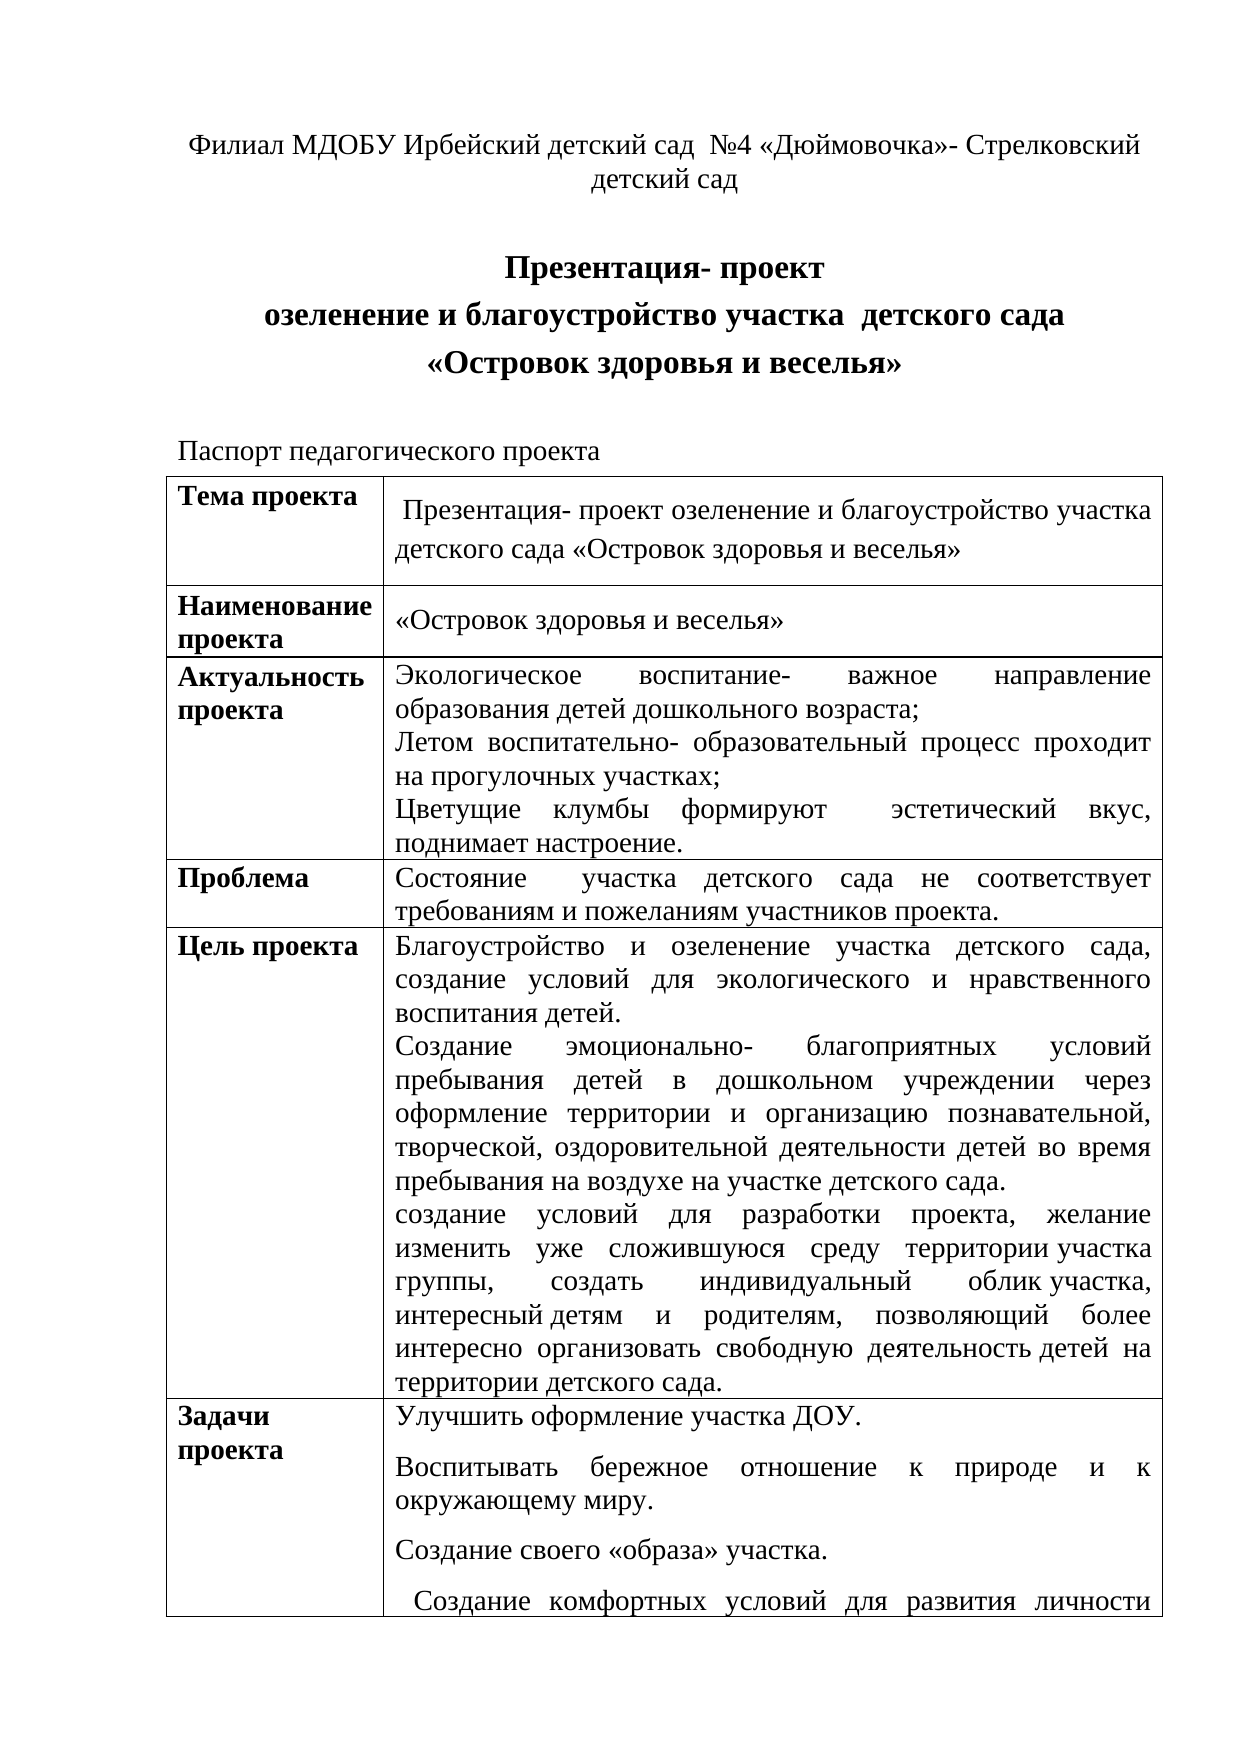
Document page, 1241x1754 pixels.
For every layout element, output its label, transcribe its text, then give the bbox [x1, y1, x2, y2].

table_cell Наименование проекта [167, 586, 383, 656]
table_cell Проблема [167, 860, 383, 927]
table_cell Задачи проекта [167, 1399, 383, 1616]
table_cell Цель проекта [167, 928, 383, 1397]
table_cell Экологическое воспитание- важное направление образования детей дошкольного возраста; Летом воспитательно- образовательный процесс проходит на прогулочных участках; Цветущие клумбы формируют эстетический вкус, поднимает настроение. [384, 658, 1162, 859]
text Паспорт педагогического проекта [177, 433, 1152, 466]
table_cell Благоустройство и озеленение участка детского сада, создание условий для экологического и нравственного воспитания детей. Создание эмоционально- благоприятных условий пребывания детей в дошкольном учреждении через оформление территории и организацию познавательной, творческой, оздоровительной деятельности детей во время пребывания на воздухе на участке детского сада. создание условий для разработки проекта, желание изменить уже сложившуюся среду территории участка группы, создать индивидуальный облик участка, интересный детям и родителям, позволяющий более интересно организовать свободную деятельность детей на территории детского сада. [384, 928, 1162, 1397]
text озеленение и благоустройство участка детского сада [177, 294, 1152, 333]
table_cell «Островок здоровья и веселья» [384, 586, 1162, 656]
table_cell Актуальность проекта [167, 658, 383, 859]
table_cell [384, 1399, 1162, 1616]
table_header Тема проекта [167, 477, 383, 585]
table_cell Состояние участка детского сада не соответствует требованиям и пожеланиям участников проекта. [384, 860, 1162, 927]
text Презентация- проект [177, 247, 1152, 285]
text «Островок здоровья и веселья» [177, 342, 1152, 381]
table_header Презентация- проект озеленение и благоустройство участка детского сада «Островок здоровья и веселья» [384, 477, 1162, 585]
text Филиал МДОБУ Ирбейский детский сад №4 «Дюймовочка»- Стрелковский детский сад [177, 127, 1152, 194]
